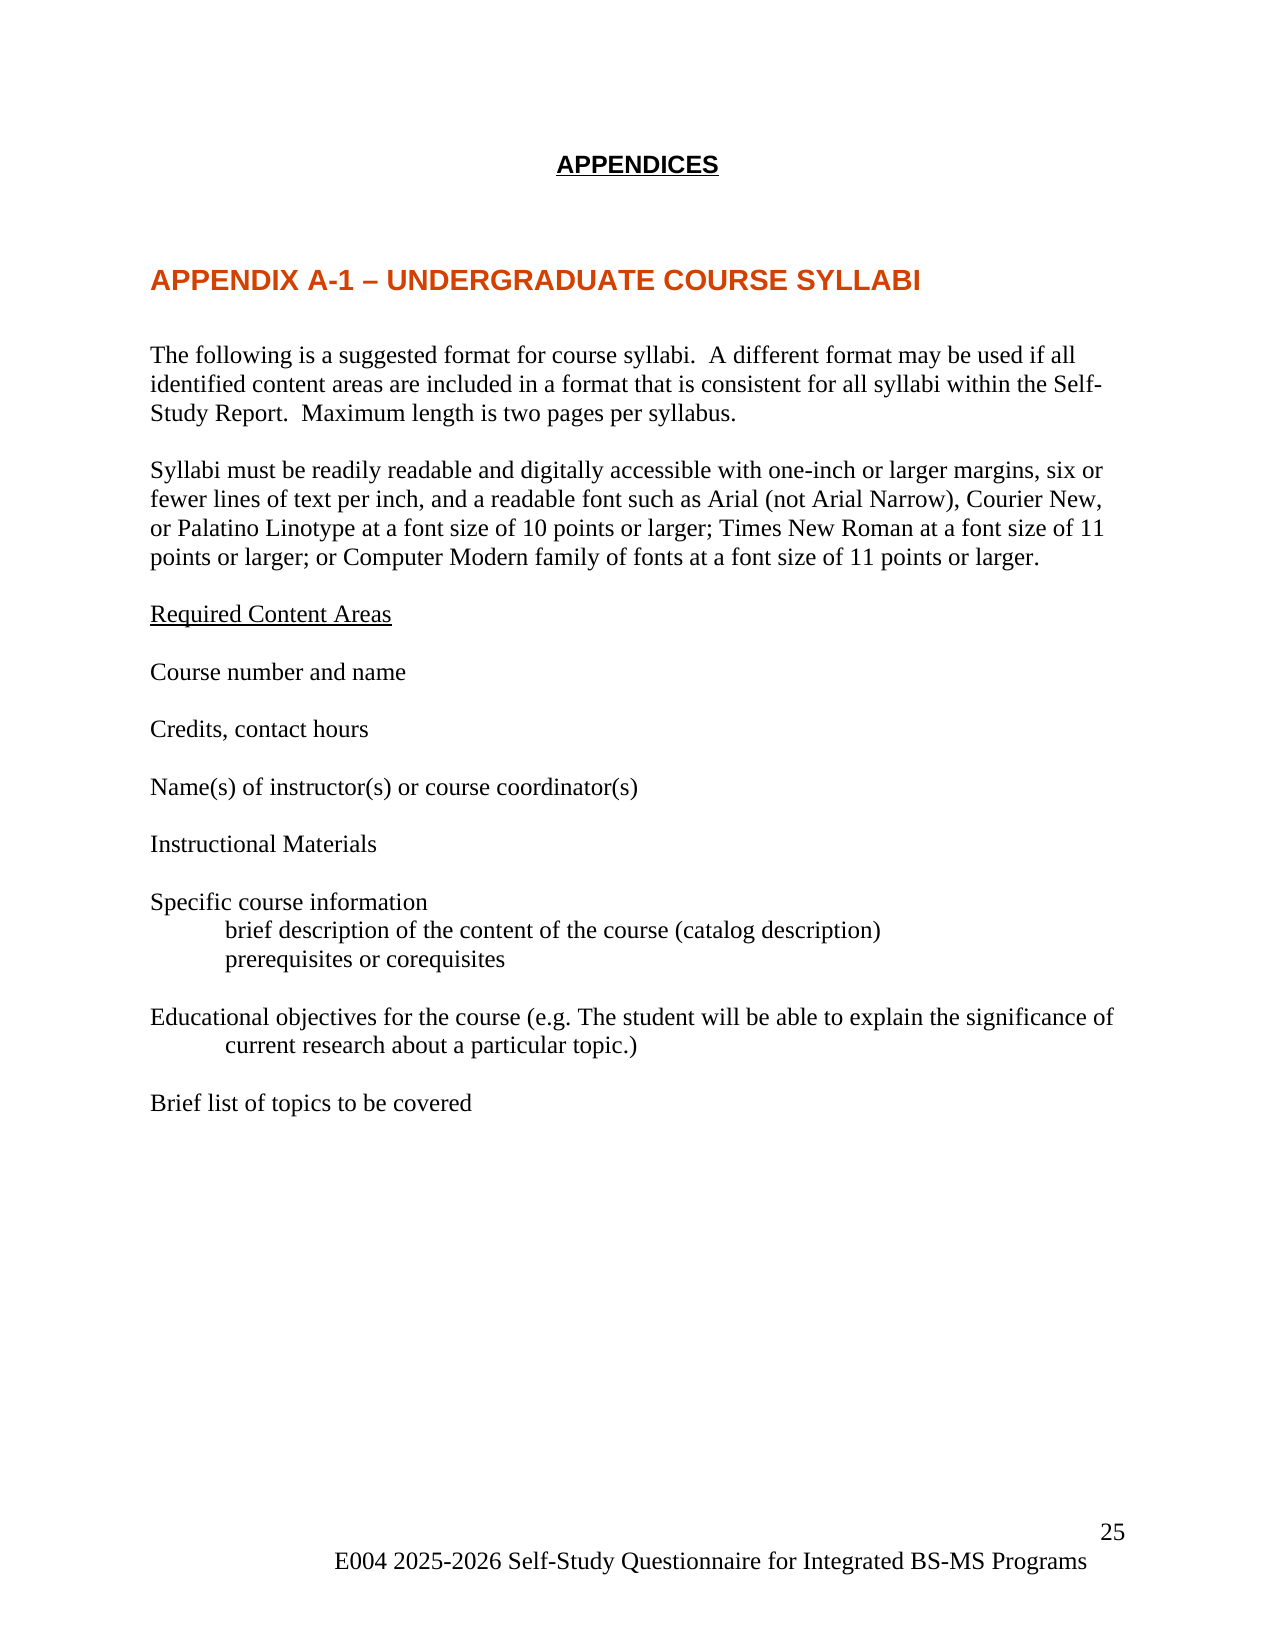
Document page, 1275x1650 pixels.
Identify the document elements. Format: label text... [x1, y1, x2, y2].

text Required Content Areas [150, 599, 1125, 628]
text The following is a suggested format for course syllabi. A different format may be used if all identified content areas are included in a format that is consistent for all syllabi within the Self-Study Report. Maximum length is two pages per syllabus. [150, 340, 1125, 427]
subtitle Appendix A-1 – Undergraduate Course Syllabi [150, 263, 1125, 296]
text Specific course information [150, 887, 1125, 915]
text brief description of the content of the course (catalog description) [225, 915, 1125, 944]
text Name(s) of instructor(s) or course coordinator(s) [150, 772, 1125, 800]
text APPENDICES [150, 150, 1125, 179]
text Syllabi must be readily readable and digitally accessible with one-inch or larger margins, six or fewer lines of text per inch, and a readable font such as Arial (not Arial Narrow), Courier New, or Palatino Linotype at a font size of 10 points or larger; Times New Roman at a font size of 11 points or larger; or Computer Modern family of fonts at a font size of 11 points or larger. [150, 455, 1125, 570]
text Brief list of topics to be covered [150, 1088, 1125, 1117]
text Instructional Materials [150, 829, 1125, 858]
text Credits, contact hours [150, 714, 1125, 743]
text Educational objectives for the course (e.g. The student will be able to explain the significance of current research about a particular topic.) [150, 1002, 1125, 1059]
text prerequisites or corequisites [225, 944, 1125, 973]
text Course number and name [150, 657, 1125, 685]
